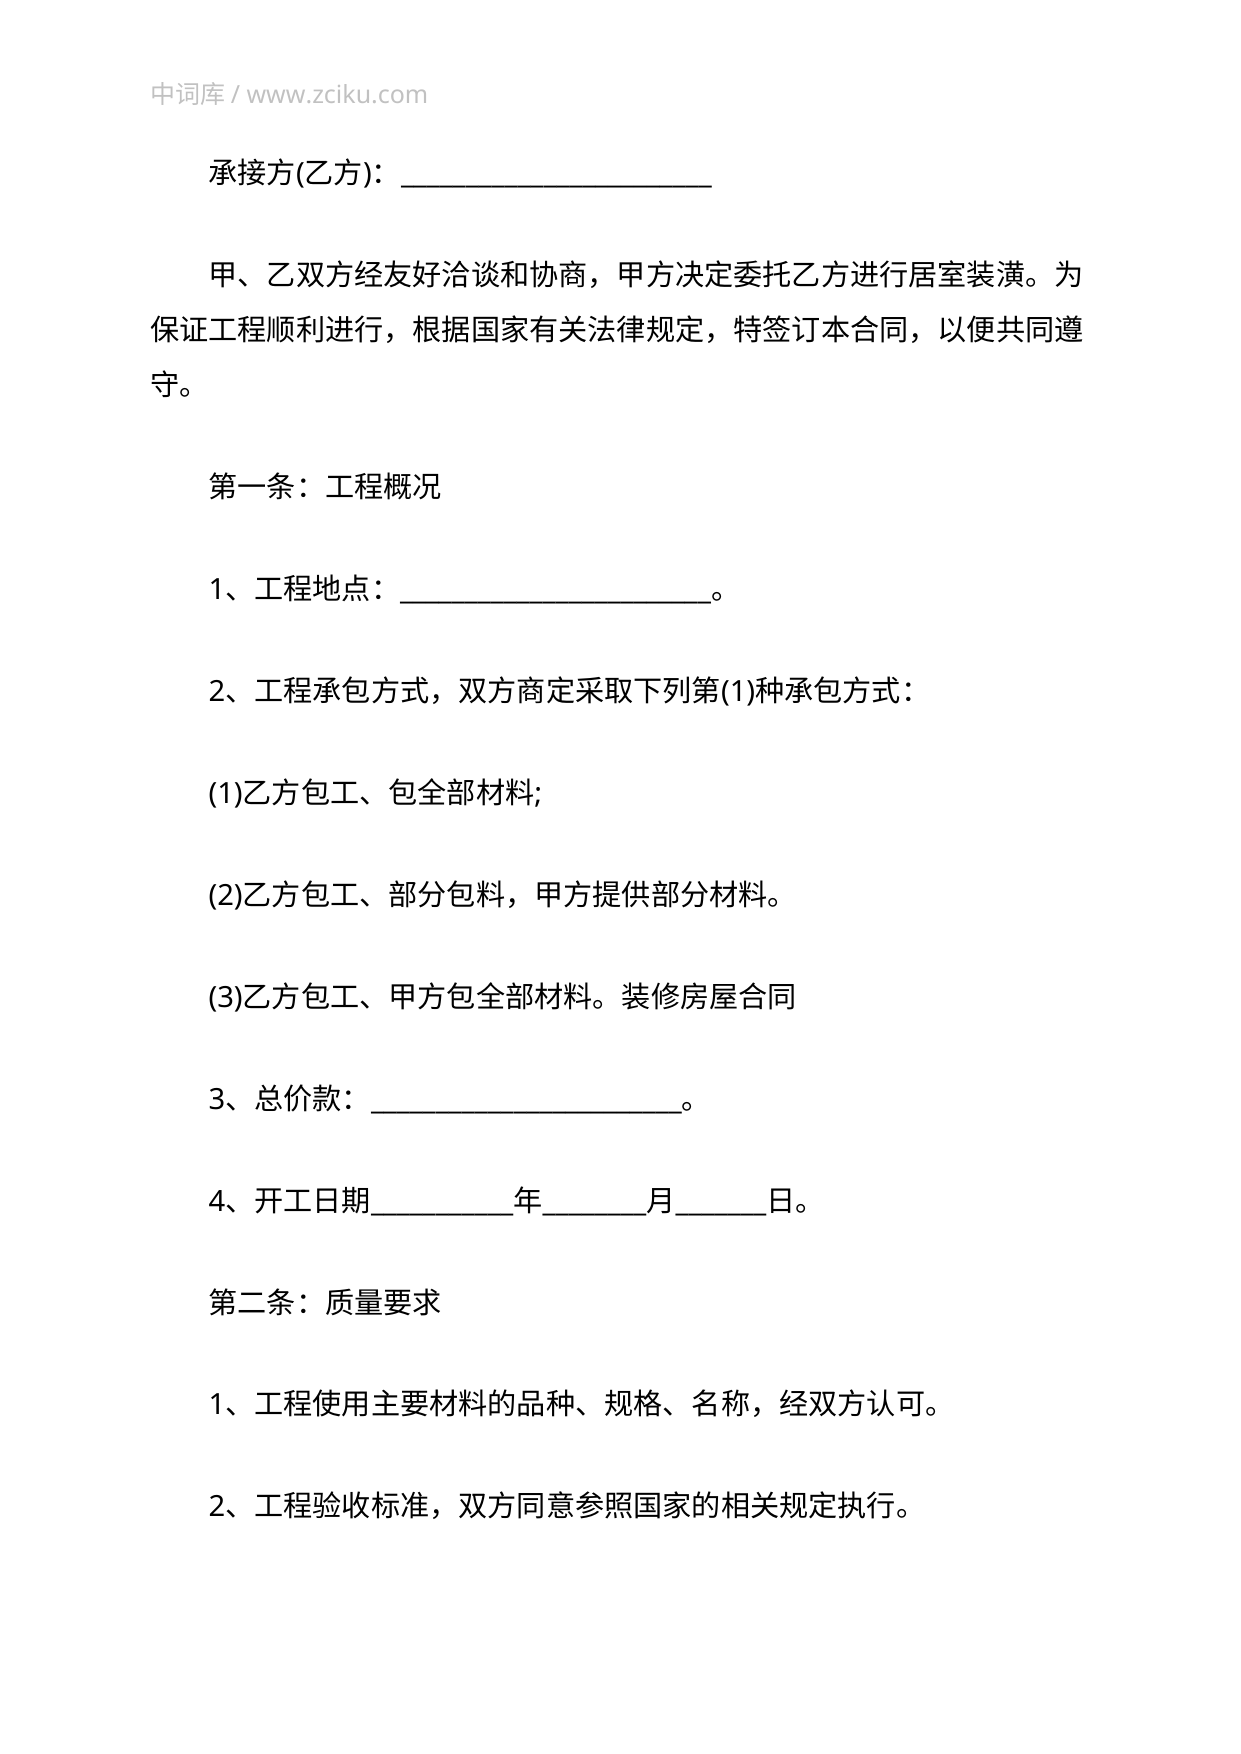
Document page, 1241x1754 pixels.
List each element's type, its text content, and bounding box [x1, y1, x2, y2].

text 承接方(乙方)：________________________ [150, 150, 1090, 192]
text 1、工程使用主要材料的品种、规格、名称，经双方认可。 [150, 1381, 1090, 1423]
text 4、开工日期___________年________月_______日。 [150, 1177, 1090, 1219]
text (2)乙方包工、部分包料，甲方提供部分材料。 [150, 871, 1090, 914]
text 2、工程承包方式，双方商定采取下列第(1)种承包方式： [150, 667, 1090, 710]
text (1)乙方包工、包全部材料; [150, 769, 1090, 812]
text 第一条：工程概况 [150, 463, 1090, 506]
text 第二条：质量要求 [150, 1279, 1090, 1321]
text 1、工程地点：________________________。 [150, 565, 1090, 608]
text (3)乙方包工、甲方包全部材料。装修房屋合同 [150, 973, 1090, 1016]
text 甲、乙双方经友好洽谈和协商，甲方决定委托乙方进行居室装潢。为保证工程顺利进行，根据国家有关法律规定，特签订本合同，以便共同遵守。 [150, 252, 1090, 404]
text 3、总价款：________________________。 [150, 1075, 1090, 1118]
text 2、工程验收标准，双方同意参照国家的相关规定执行。 [150, 1483, 1090, 1525]
